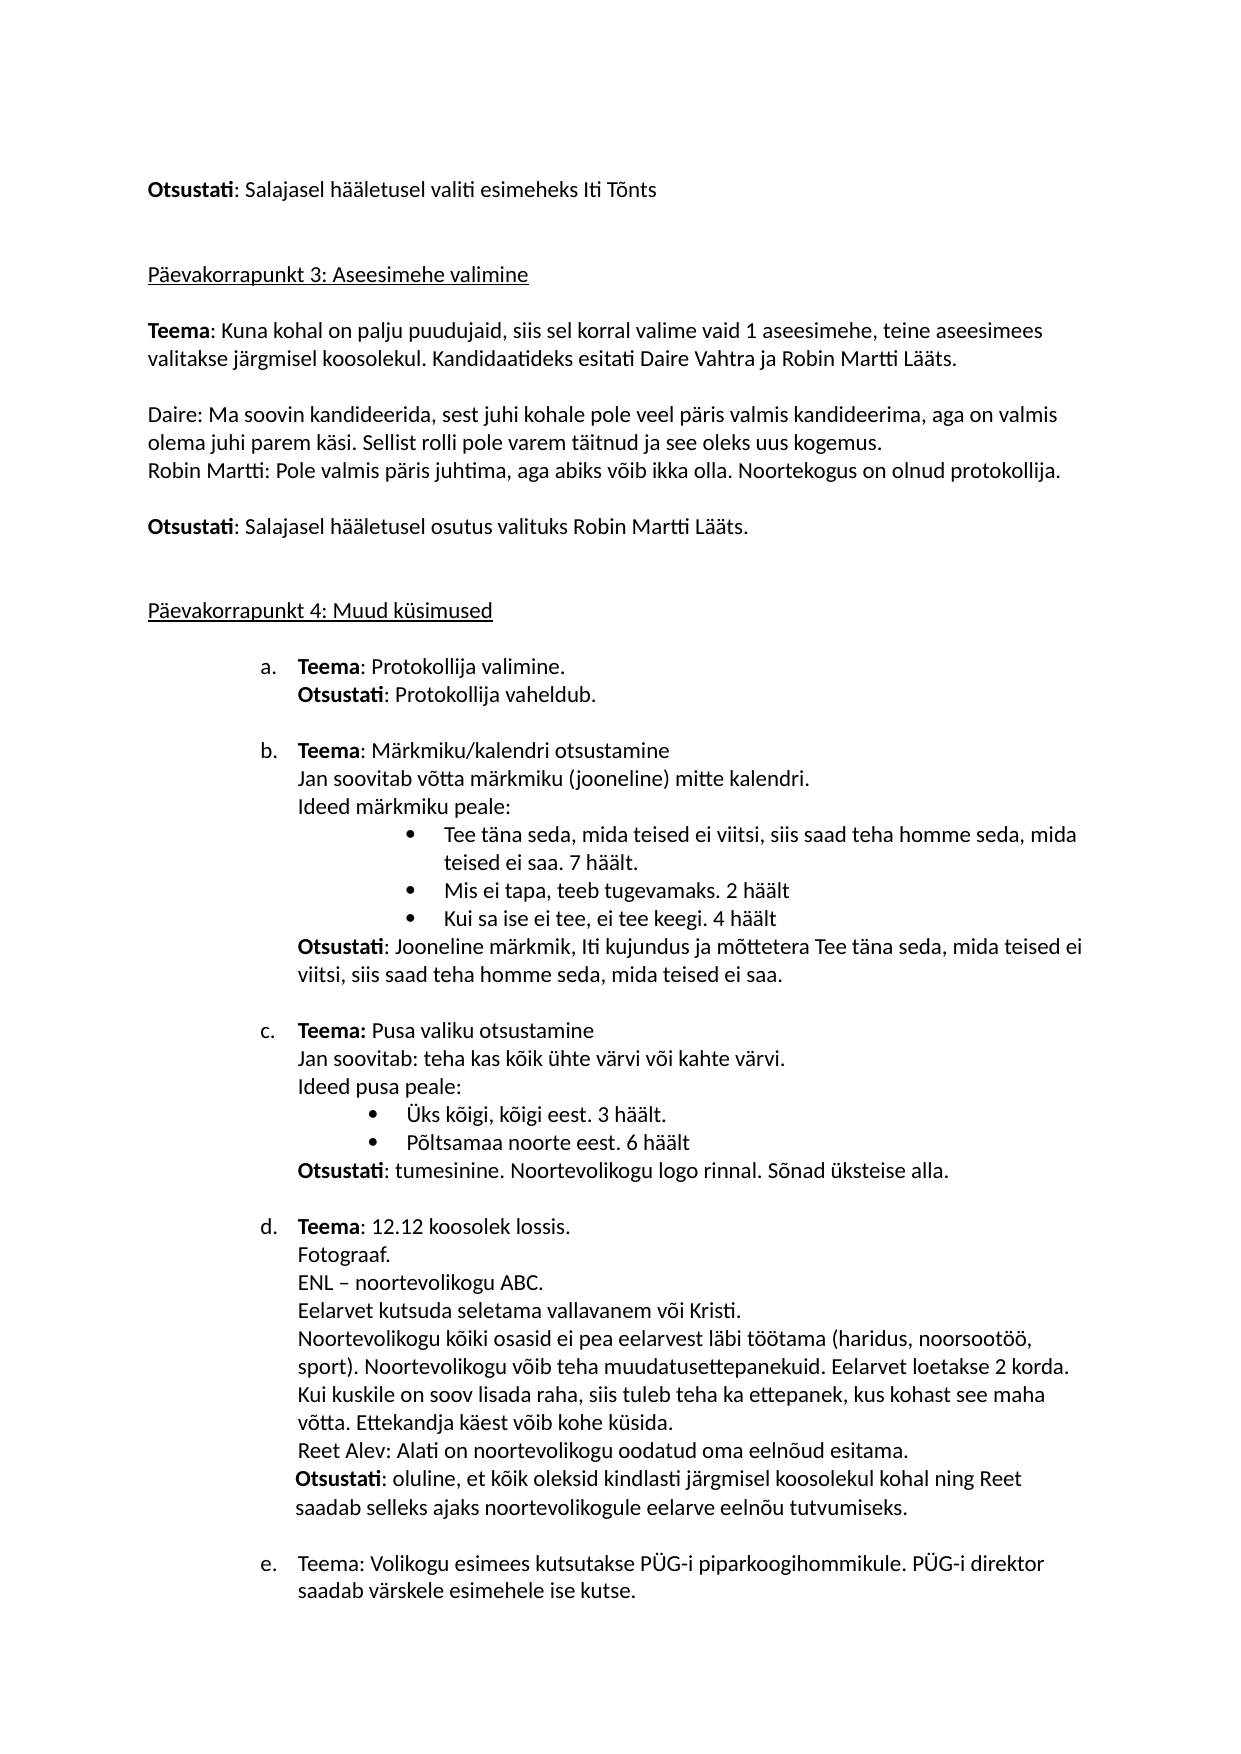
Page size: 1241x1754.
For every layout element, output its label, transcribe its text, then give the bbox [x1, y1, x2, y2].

list Teema: Volikogu esimees kutsutakse PÜG-i piparkoogihommikule. PÜG-i direktor saadab värskele esimehele ise kutse. [260, 1549, 1093, 1605]
list Üks kõigi, kõigi eest. 3 häält. [369, 1100, 1093, 1128]
list Reet Alev: Alati on noortevolikogu oodatud oma eelnõud esitama. [298, 1437, 1093, 1464]
list Mis ei tapa, teeb tugevamaks. 2 häält [406, 876, 1093, 904]
list Põltsamaa noorte eest. 6 häält [369, 1128, 1093, 1156]
text Robin Martti: Pole valmis päris juhtima, aga abiks võib ikka olla. Noortekogus on olnud protokollija. [148, 456, 1093, 484]
list Noortevolikogu kõiki osasid ei pea eelarvest läbi töötama (haridus, noorsootöö, sport). Noortevolikogu võib teha muudatusettepanekuid. Eelarvet loetakse 2 korda. Kui kuskile on soov lisada raha, siis tuleb teha ka ettepanek, kus kohast see maha võtta. Ettekandja käest võib kohe küsida. [298, 1324, 1093, 1437]
list Tee täna seda, mida teised ei viitsi, siis saad teha homme seda, mida teised ei saa. 7 häält. [406, 820, 1093, 876]
list Otsustati: Jooneline märkmik, Iti kujundus ja mõttetera Tee täna seda, mida teised ei viitsi, siis saad teha homme seda, mida teised ei saa. [298, 932, 1093, 988]
list Ideed pusa peale: [298, 1072, 1093, 1100]
text Otsustati: oluline, et kõik oleksid kindlasti järgmisel koosolekul kohal ning Reet saadab selleks ajaks noortevolikogule eelarve eelnõu tutvumiseks. [295, 1464, 1093, 1521]
list Ideed märkmiku peale: [298, 792, 1093, 820]
list Fotograaf. [298, 1240, 1093, 1268]
list Jan soovitab võtta märkmiku (jooneline) mitte kalendri. [298, 764, 1093, 792]
list Jan soovitab: teha kas kõik ühte värvi või kahte värvi. [298, 1044, 1093, 1072]
list Teema: Pusa valiku otsustamine [260, 1016, 1093, 1044]
text Otsustati: Salajasel hääletusel valiti esimeheks Iti Tõnts [148, 176, 1093, 204]
list Teema: Märkmiku/kalendri otsustamine [260, 736, 1093, 764]
text Päevakorrapunkt 3: Aseesimehe valimine [148, 260, 1093, 288]
list Kui sa ise ei tee, ei tee keegi. 4 häält [406, 904, 1093, 932]
list Otsustati: tumesinine. Noortevolikogu logo rinnal. Sõnad üksteise alla. [298, 1156, 1093, 1184]
text Otsustati: Salajasel hääletusel osutus valituks Robin Martti Lääts. [148, 512, 1093, 540]
text Päevakorrapunkt 4: Muud küsimused [148, 596, 1093, 624]
list Teema: Protokollija valimine. [260, 652, 1093, 680]
text Daire: Ma soovin kandideerida, sest juhi kohale pole veel päris valmis kandideerima, aga on valmis olema juhi parem käsi. Sellist rolli pole varem täitnud ja see oleks uus kogemus. [148, 400, 1093, 456]
text Teema: Kuna kohal on palju puudujaid, siis sel korral valime vaid 1 aseesimehe, teine aseesimees valitakse järgmisel koosolekul. Kandidaatideks esitati Daire Vahtra ja Robin Martti Lääts. [148, 316, 1093, 372]
list ENL – noortevolikogu ABC. [298, 1268, 1093, 1296]
list Otsustati: Protokollija vaheldub. [298, 680, 1093, 708]
list Eelarvet kutsuda seletama vallavanem või Kristi. [298, 1296, 1093, 1324]
list Teema: 12.12 koosolek lossis. [260, 1212, 1093, 1240]
